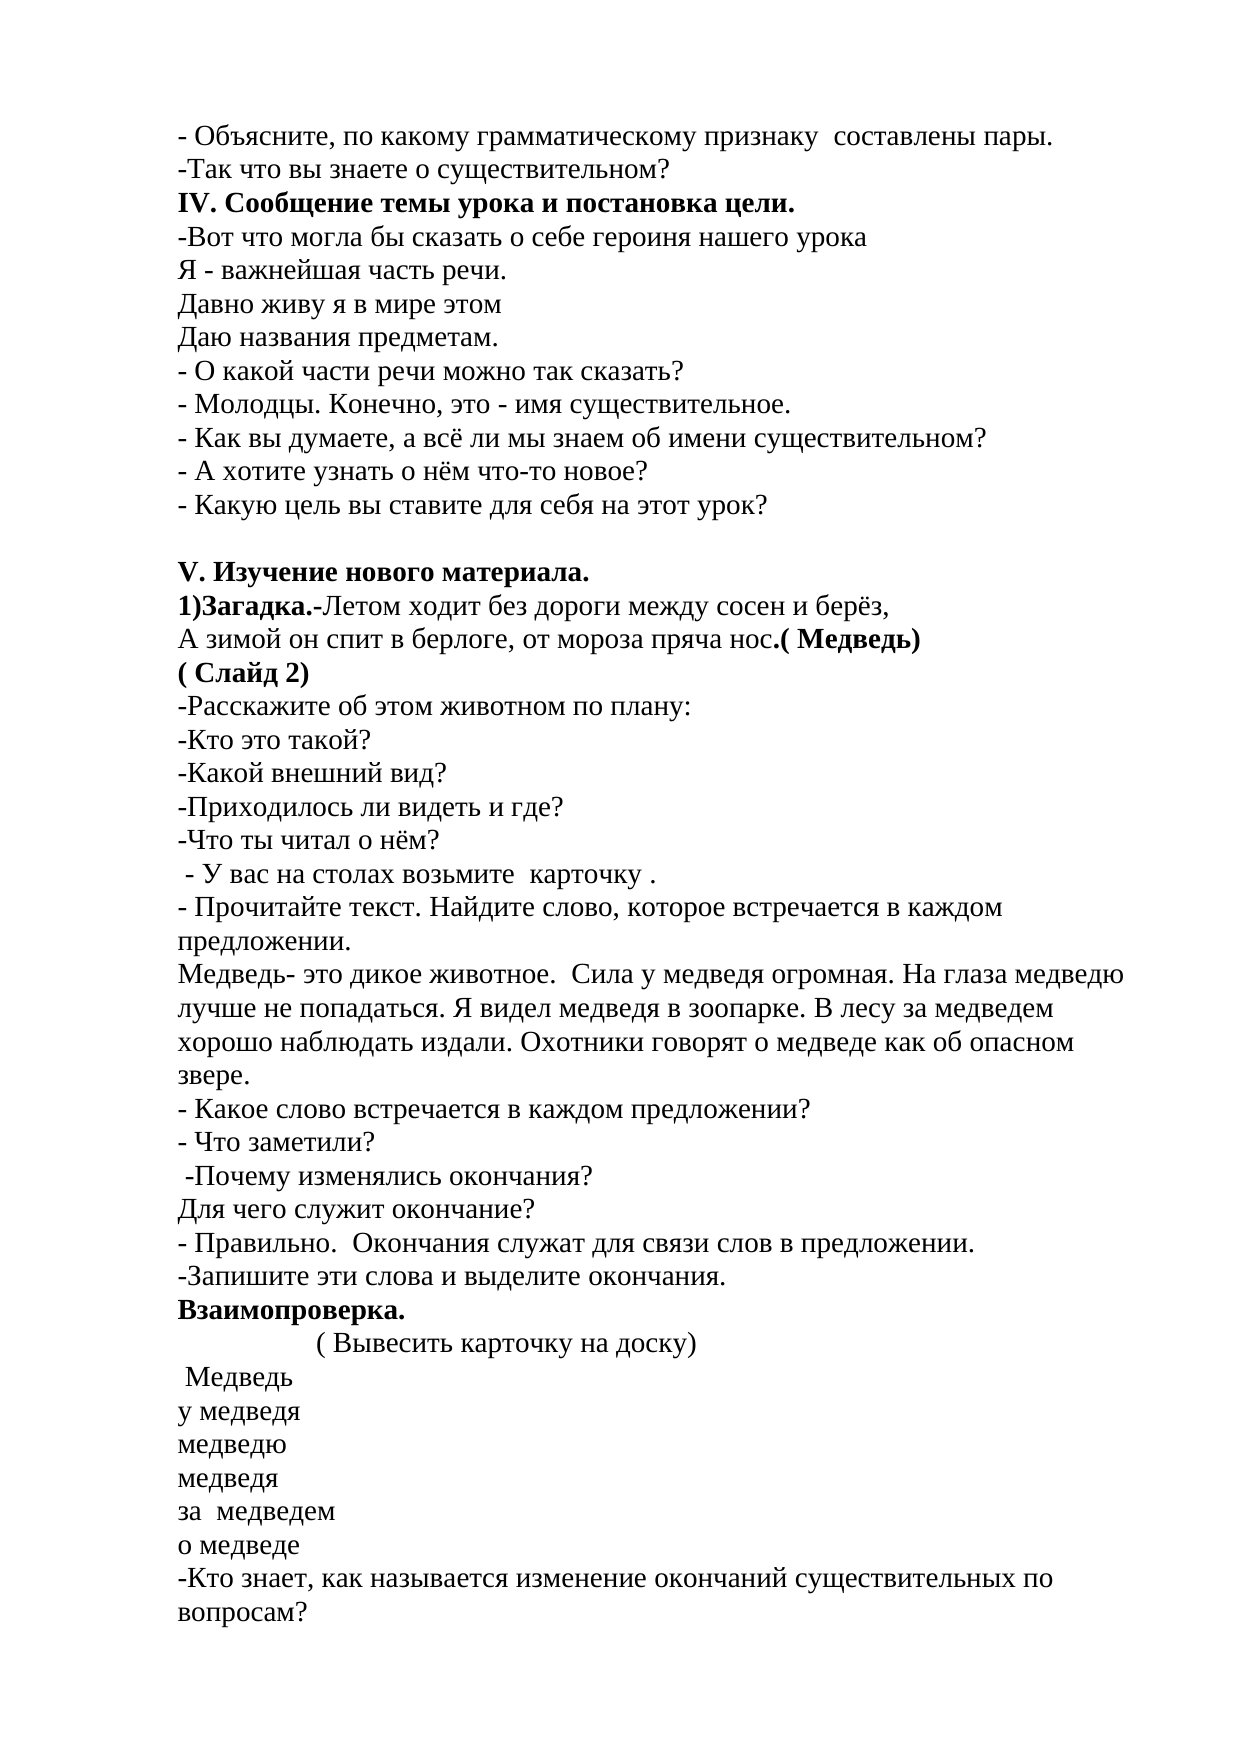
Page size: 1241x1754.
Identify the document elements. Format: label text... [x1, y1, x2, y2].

text о медведе [177, 1527, 1152, 1560]
text Давно живу я в мире этом [177, 286, 1152, 319]
text за медведем [177, 1493, 1152, 1527]
text А зимой он спит в берлоге, от мороза пряча нос.( Медведь) [177, 621, 1152, 655]
text - У вас на столах возьмите карточку . [177, 856, 1152, 889]
text -Запишите эти слова и выделите окончания. [177, 1258, 1152, 1292]
text - А хотите узнать о нём что-то новое? [177, 453, 1152, 487]
text -Кто это такой? [177, 722, 1152, 755]
text -Расскажите об этом животном по плану: [177, 688, 1152, 722]
text -Кто знает, как называется изменение окончаний существительных по вопросам? [177, 1560, 1152, 1627]
text V. Изучение нового материала. [177, 554, 1152, 588]
text ( Слайд 2) [177, 655, 1152, 688]
text - Молодцы. Конечно, это - имя существительное. [177, 386, 1152, 420]
text - Правильно. Окончания служат для связи слов в предложении. [177, 1225, 1152, 1258]
text - Объясните, по какому грамматическому признаку составлены пары. [177, 118, 1152, 152]
text Медведь [177, 1359, 1152, 1393]
text -Почему изменялись окончания? [177, 1158, 1152, 1191]
text Даю названия предметам. [177, 319, 1152, 353]
text 1)Загадка.-Летом ходит без дороги между сосен и берёз, [177, 588, 1152, 621]
text Я - важнейшая часть речи. [177, 252, 1152, 286]
text -Приходилось ли видеть и где? [177, 789, 1152, 822]
text Для чего служит окончание? [177, 1191, 1152, 1225]
text Медведь- это дикое животное. Сила у медведя огромная. На глаза медведю лучше не попадаться. Я видел медведя в зоопарке. В лесу за медведем хорошо наблюдать издали. Охотники говорят о медведе как об опасном звере. [177, 957, 1152, 1091]
text медведю [177, 1426, 1152, 1460]
text медведя [177, 1460, 1152, 1493]
text у медведя [177, 1393, 1152, 1426]
text - О какой части речи можно так сказать? [177, 353, 1152, 386]
text - Как вы думаете, а всё ли мы знаем об имени существительном? [177, 420, 1152, 453]
text - Какую цель вы ставите для себя на этот урок? [177, 487, 1152, 521]
text -Так что вы знаете о существительном? [177, 152, 1152, 185]
text -Вот что могла бы сказать о себе героиня нашего урока [177, 219, 1152, 252]
text -Какой внешний вид? [177, 755, 1152, 789]
text - Что заметили? [177, 1124, 1152, 1158]
text - Прочитайте текст. Найдите слово, которое встречается в каждом предложении. [177, 889, 1152, 957]
text IV. Сообщение темы урока и постановка цели. [177, 185, 1152, 219]
text -Что ты читал о нём? [177, 822, 1152, 856]
text Взаимопроверка. [177, 1292, 1152, 1326]
text - Какое слово встречается в каждом предложении? [177, 1091, 1152, 1124]
text ( Вывесить карточку на доску) [177, 1326, 1152, 1359]
